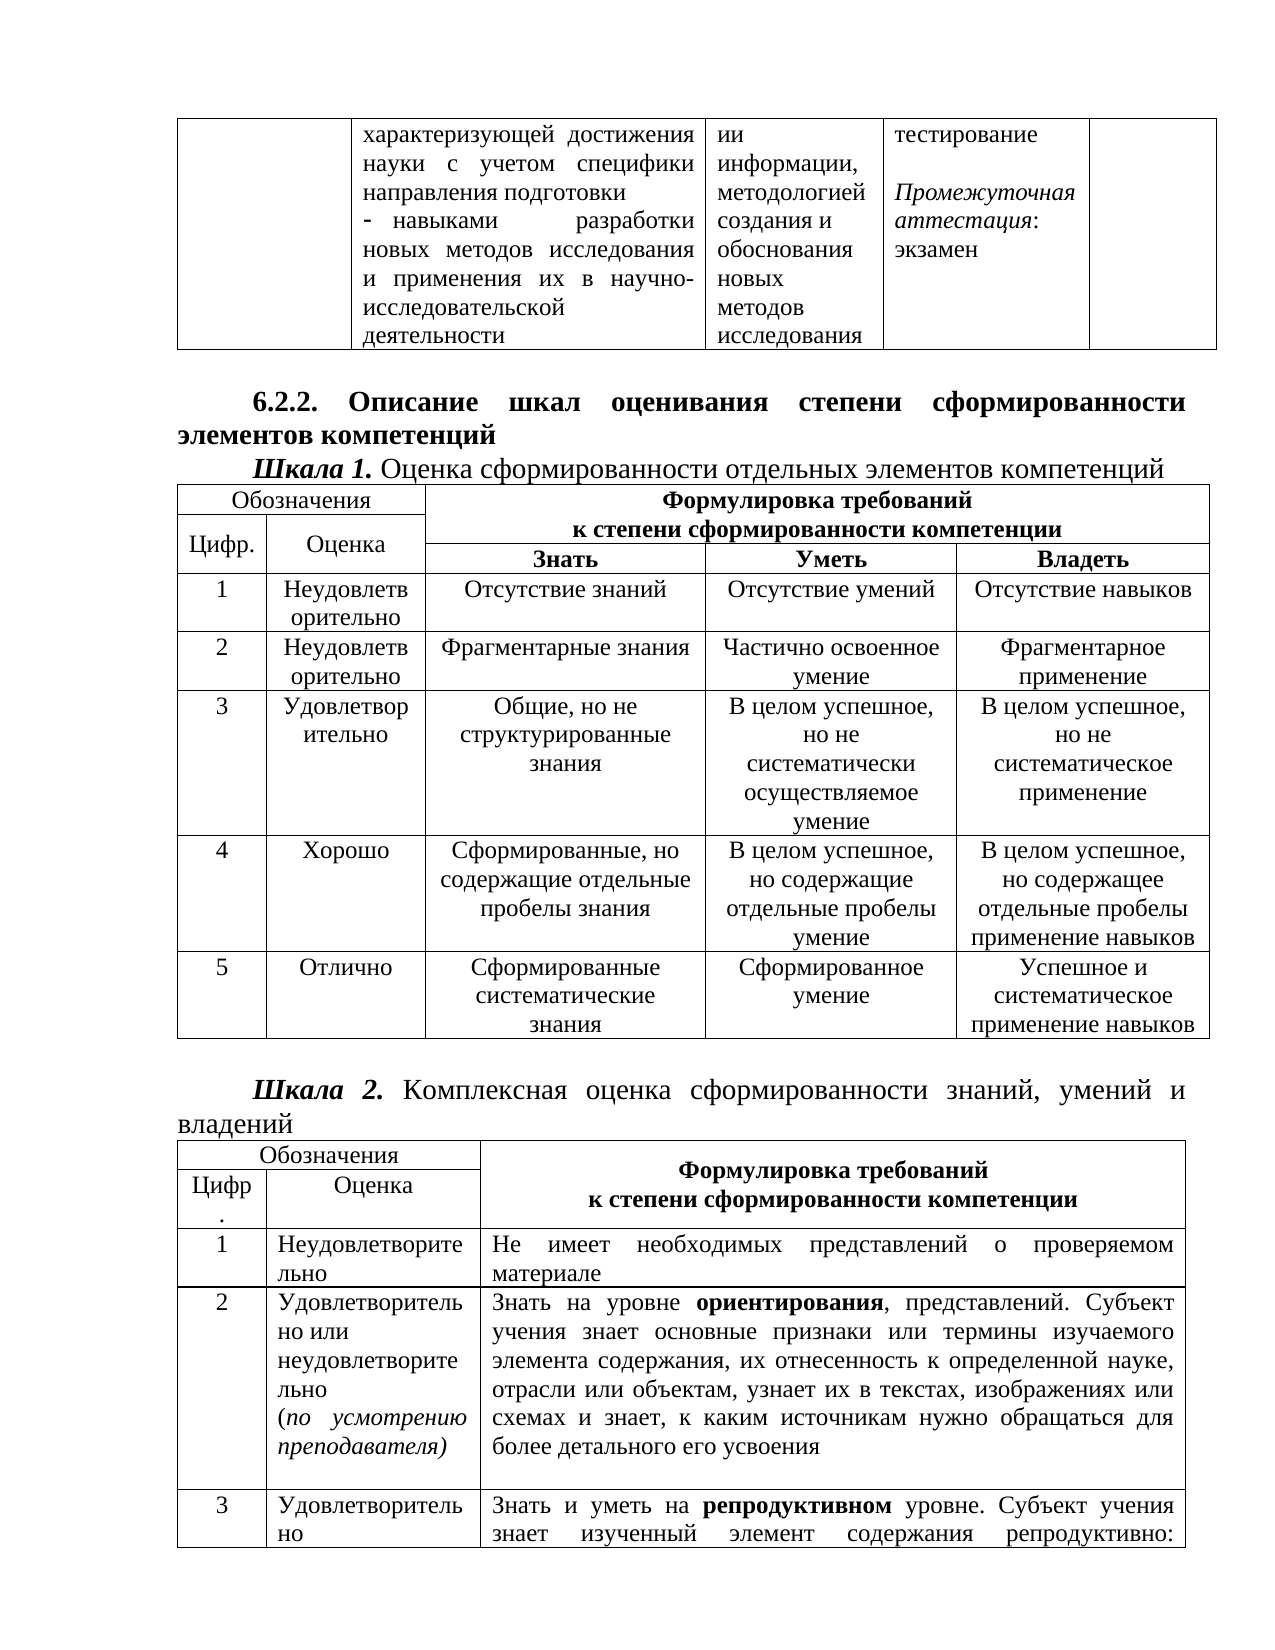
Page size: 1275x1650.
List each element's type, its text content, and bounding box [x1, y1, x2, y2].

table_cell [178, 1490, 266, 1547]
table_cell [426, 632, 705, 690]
text Шкала 1. Оценка сформированности отдельных элементов компетенций [177, 451, 1186, 484]
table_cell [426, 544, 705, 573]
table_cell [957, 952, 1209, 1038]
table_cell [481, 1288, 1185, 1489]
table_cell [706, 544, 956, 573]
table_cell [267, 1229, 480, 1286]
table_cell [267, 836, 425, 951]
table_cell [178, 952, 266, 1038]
text 6.2.2. Описание шкал оценивания степени сформированности элементов компетенций [177, 384, 1186, 451]
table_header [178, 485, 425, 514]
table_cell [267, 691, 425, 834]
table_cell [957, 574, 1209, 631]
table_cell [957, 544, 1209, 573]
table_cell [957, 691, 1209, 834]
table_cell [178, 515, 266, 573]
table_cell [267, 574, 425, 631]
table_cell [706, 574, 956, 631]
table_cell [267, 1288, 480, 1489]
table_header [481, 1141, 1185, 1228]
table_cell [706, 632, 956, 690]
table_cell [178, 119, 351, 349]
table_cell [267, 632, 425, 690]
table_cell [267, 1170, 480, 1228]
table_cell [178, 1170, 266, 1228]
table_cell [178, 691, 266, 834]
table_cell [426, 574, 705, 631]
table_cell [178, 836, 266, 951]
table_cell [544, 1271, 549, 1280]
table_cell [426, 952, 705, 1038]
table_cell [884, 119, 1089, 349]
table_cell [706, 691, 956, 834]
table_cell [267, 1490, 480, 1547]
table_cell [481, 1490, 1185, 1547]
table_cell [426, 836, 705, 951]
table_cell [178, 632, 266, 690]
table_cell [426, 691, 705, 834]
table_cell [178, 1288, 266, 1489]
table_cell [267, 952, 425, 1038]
text Шкала 2. Комплексная оценка сформированности знаний, умений и владений [177, 1072, 1186, 1139]
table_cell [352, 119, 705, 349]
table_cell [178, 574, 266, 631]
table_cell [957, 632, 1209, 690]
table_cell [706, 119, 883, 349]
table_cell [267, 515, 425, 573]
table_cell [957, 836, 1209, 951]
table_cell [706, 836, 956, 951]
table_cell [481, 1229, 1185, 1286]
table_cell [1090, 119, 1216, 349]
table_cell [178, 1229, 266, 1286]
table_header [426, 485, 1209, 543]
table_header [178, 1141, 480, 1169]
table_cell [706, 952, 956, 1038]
